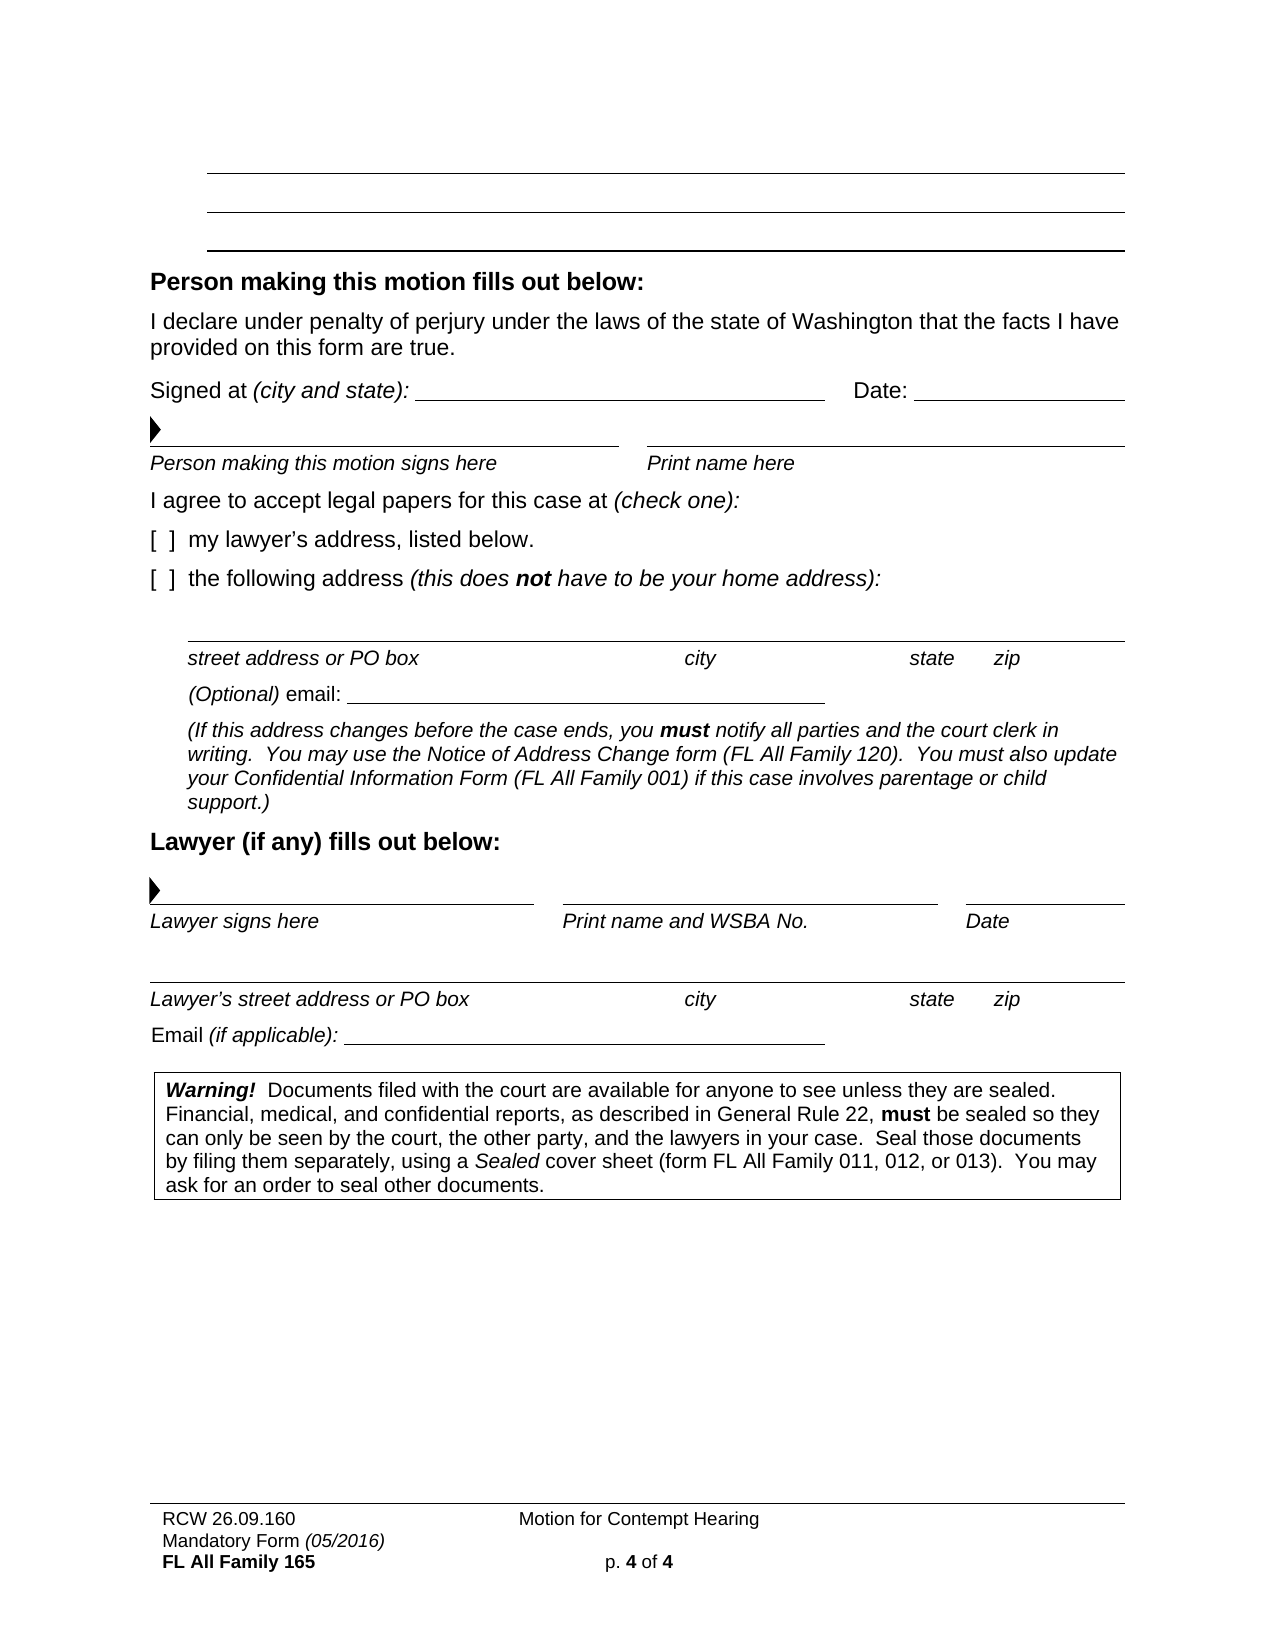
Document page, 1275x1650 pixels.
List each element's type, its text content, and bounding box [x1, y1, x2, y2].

text Person making this motion signs here Print name here [150, 451, 1125, 475]
text I declare under penalty of perjury under the laws of the state of Washington that the facts I have provided on this form are true. [150, 308, 1125, 361]
text I agree to accept legal papers for this case at (check one): [150, 487, 1125, 514]
text Lawyer (if any) fills out below: [150, 827, 1125, 855]
text Lawyer’s street address or PO box city state zip [150, 987, 1125, 1011]
text Lawyer signs here Print name and WSBA No. Date [150, 909, 1125, 933]
text (If this address changes before the case ends, you must notify all parties and the court clerk in writing. You may use the Notice of Address Change form (FL All Family 120). You must also update your Confidential Information Form (FL All Family 001) if this case involves parentage or child support.) [187, 718, 1125, 814]
text (Optional) email: [187, 682, 1125, 706]
text Signed at (city and state): Date: [150, 377, 1125, 403]
text street address or PO box city state zip [187, 645, 1125, 669]
text Person making this motion fills out below: [150, 267, 1125, 295]
text Email (if applicable): [150, 1023, 1125, 1047]
table_header Warning! Documents filed with the court are available for anyone to see unless they are sealed. Financial, medical, and confidential reports, as described in General Rule 22, must be sealed so they can only be seen by the court, the other party, and the lawyers in your case. Seal those documents by filing them separately, using a Sealed cover sheet (form FL All Family 011, 012, or 013). You may ask for an order to seal other documents. [155, 1073, 1120, 1199]
text [ ] the following address (this does not have to be your home address): [150, 565, 1125, 592]
text [ ] my lawyer’s address, listed below. [150, 526, 1125, 553]
